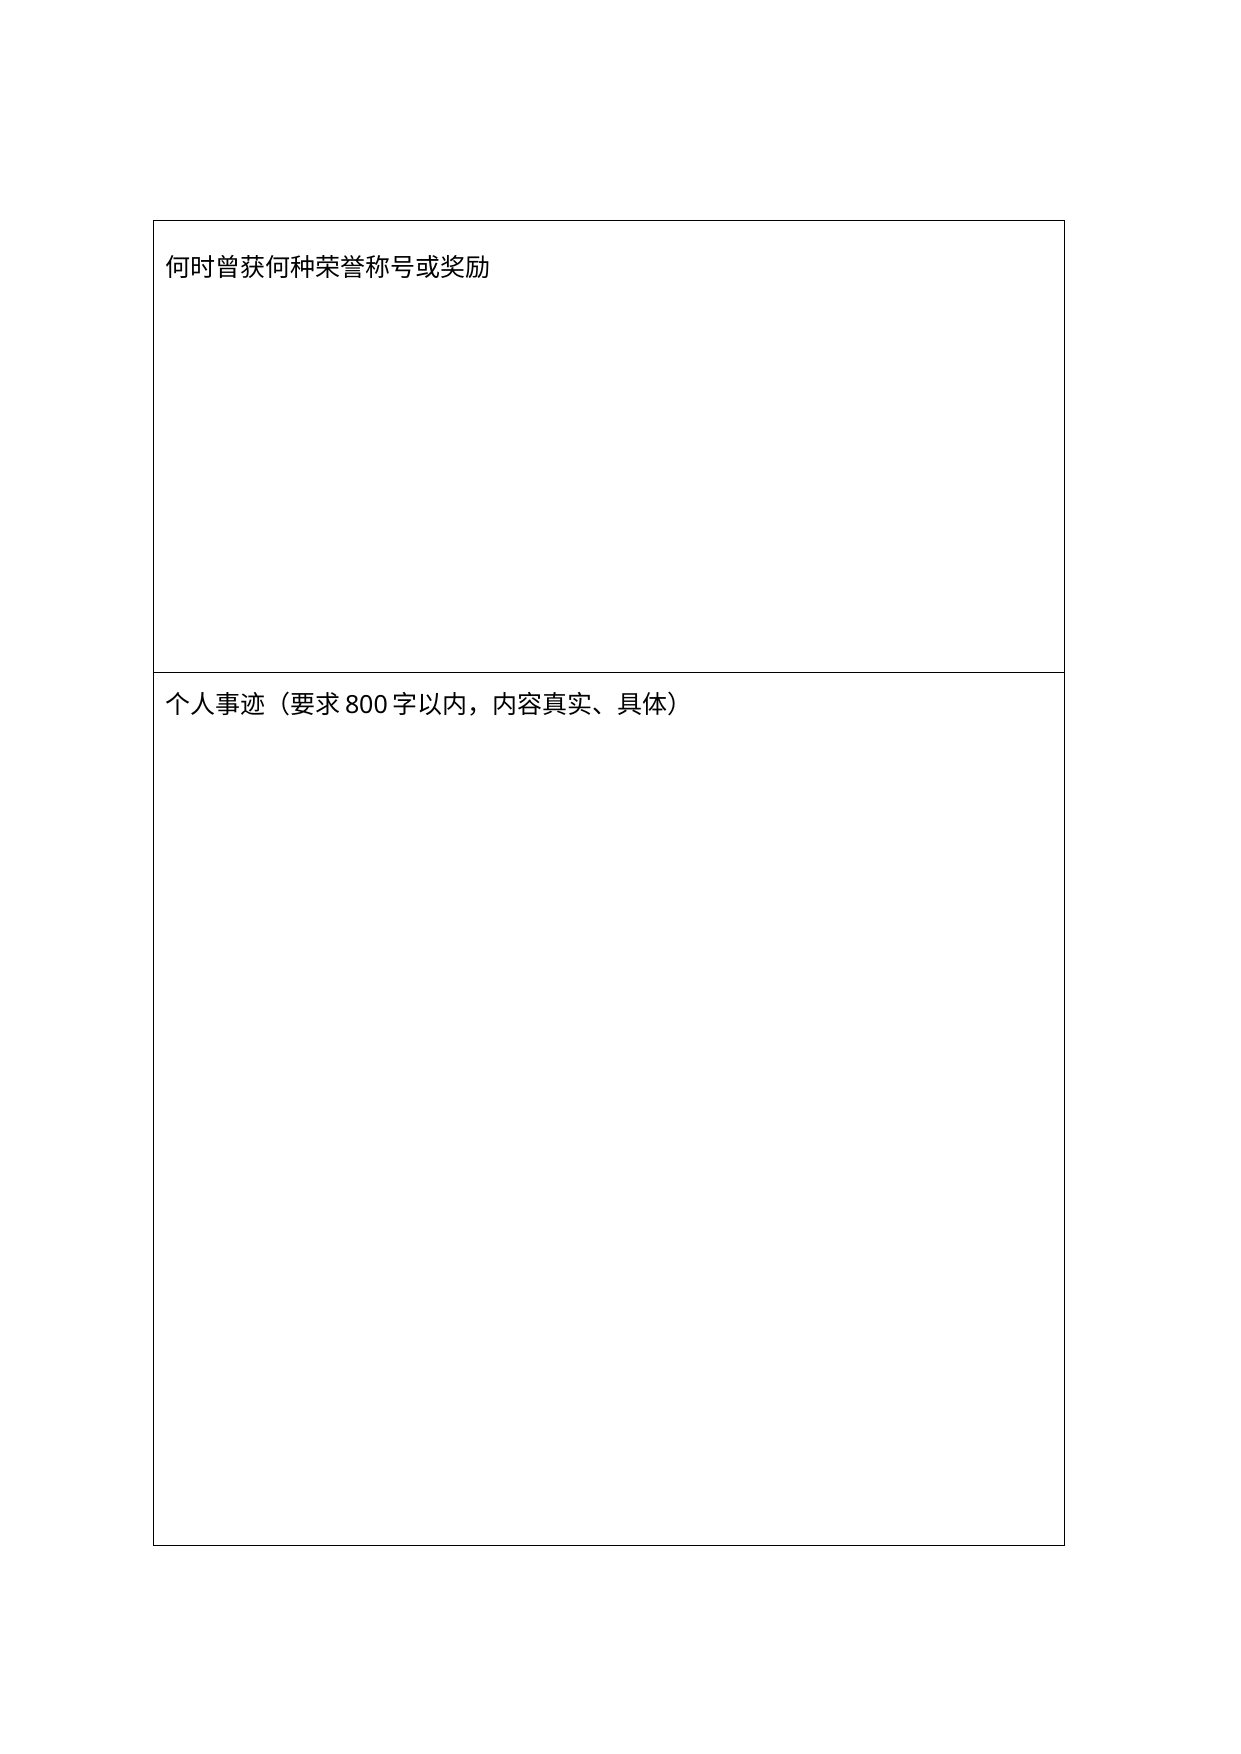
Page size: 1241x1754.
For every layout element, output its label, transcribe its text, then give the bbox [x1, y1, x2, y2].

table_cell 何时曾获何种荣誉称号或奖励 [154, 221, 1064, 672]
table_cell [154, 673, 1064, 1545]
